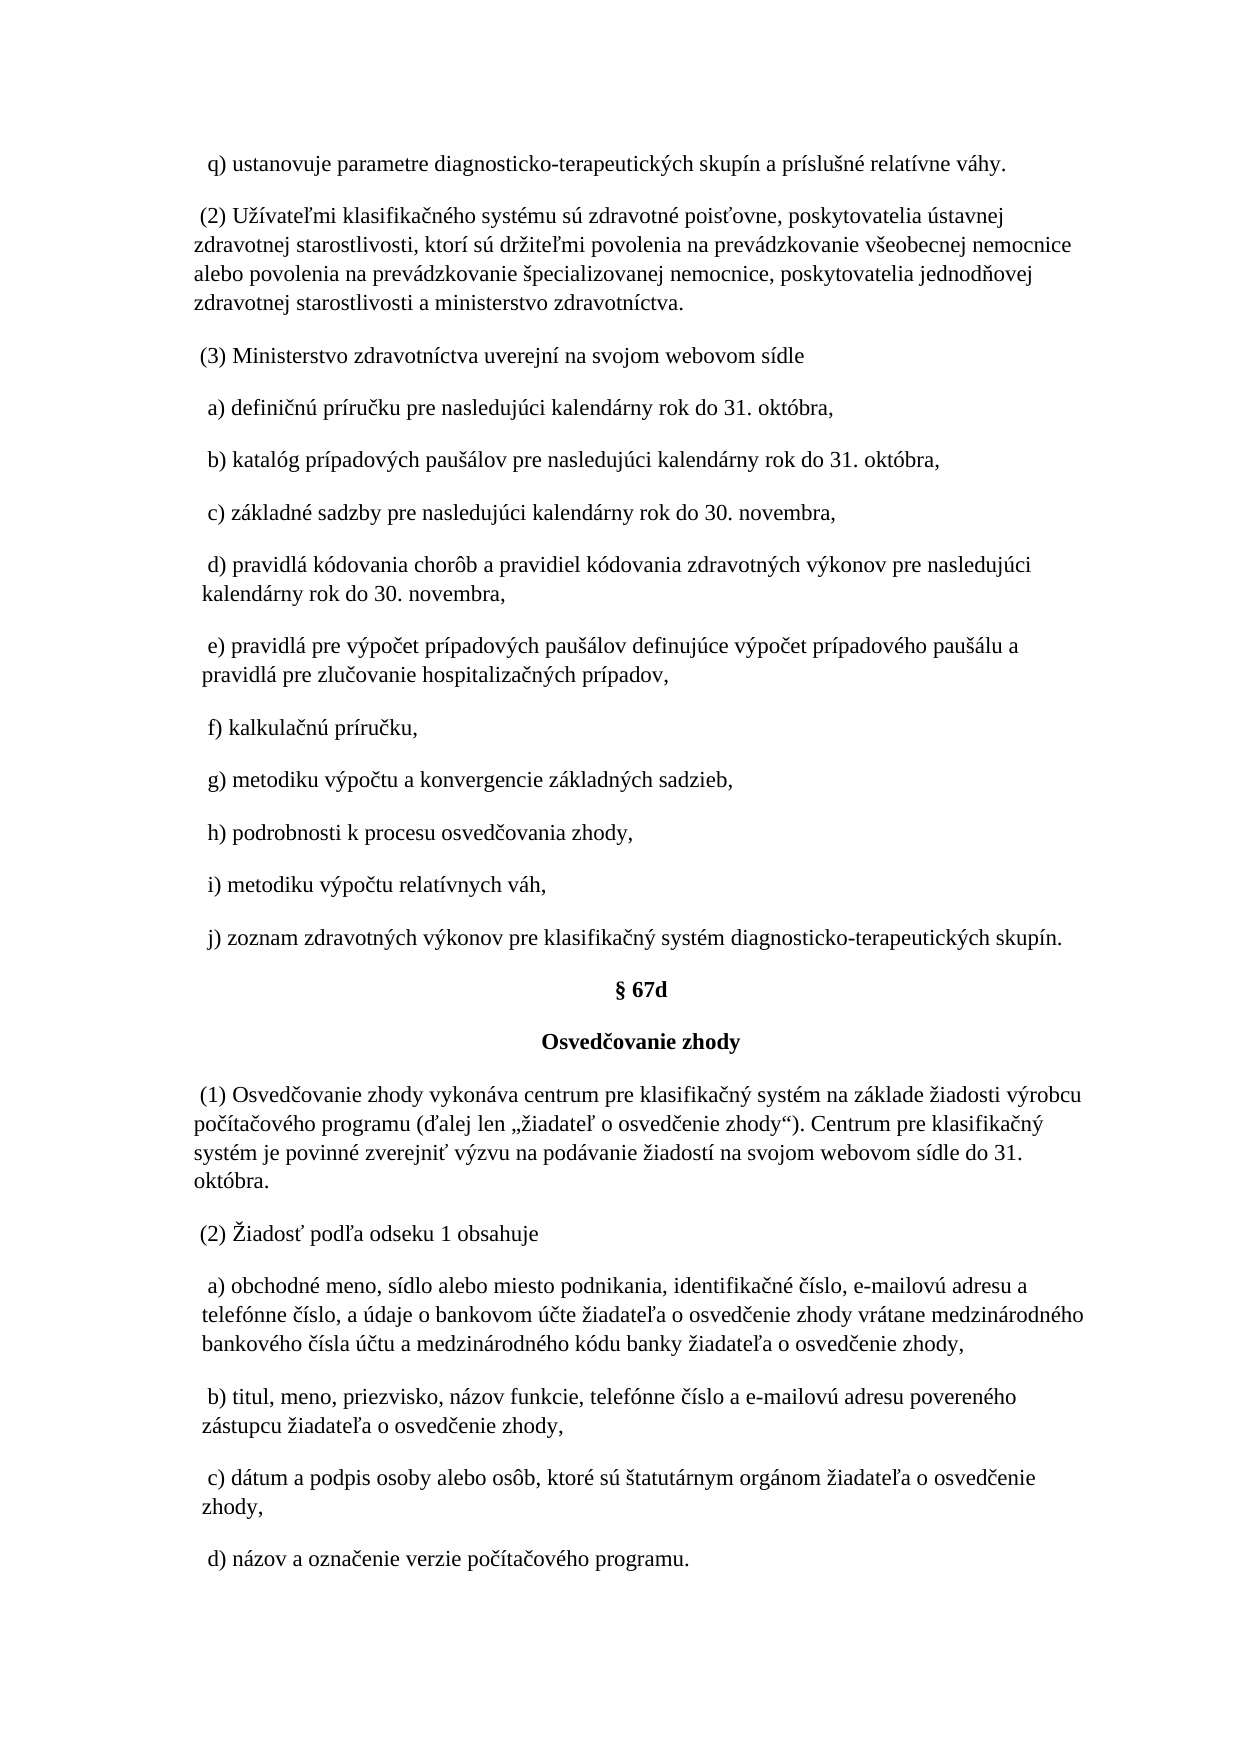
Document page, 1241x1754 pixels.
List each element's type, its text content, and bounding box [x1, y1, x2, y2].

text q) ustanovuje parametre diagnosticko-terapeutických skupín a príslušné relatívne váhy. [202, 150, 1090, 176]
text a) obchodné meno, sídlo alebo miesto podnikania, identifikačné číslo, e-mailovú adresu a telefónne číslo, a údaje o bankovom účte žiadateľa o osvedčenie zhody vrátane medzinárodného bankového čísla účtu a medzinárodného kódu banky žiadateľa o osvedčenie zhody, [202, 1272, 1090, 1357]
text d) pravidlá kódovania chorôb a pravidiel kódovania zdravotných výkonov pre nasledujúci kalendárny rok do 30. novembra, [202, 551, 1090, 607]
text c) dátum a podpis osoby alebo osôb, ktoré sú štatutárnym orgánom žiadateľa o osvedčenie zhody, [202, 1464, 1090, 1519]
text (1) Osvedčovanie zhody vykonáva centrum pre klasifikačný systém na základe žiadosti výrobcu počítačového programu (ďalej len „žiadateľ o osvedčenie zhody“). Centrum pre klasifikačný systém je povinné zverejniť výzvu na podávanie žiadostí na svojom webovom sídle do 31. októbra. [194, 1081, 1090, 1194]
text c) základné sadzby pre nasledujúci kalendárny rok do 30. novembra, [202, 499, 1090, 525]
text e) pravidlá pre výpočet prípadových paušálov definujúce výpočet prípadového paušálu a pravidlá pre zlučovanie hospitalizačných prípadov, [202, 633, 1090, 688]
text d) názov a označenie verzie počítačového programu. [202, 1545, 1090, 1572]
text (2) Užívateľmi klasifikačného systému sú zdravotné poisťovne, poskytovatelia ústavnej zdravotnej starostlivosti, ktorí sú držiteľmi povolenia na prevádzkovanie všeobecnej nemocnice alebo povolenia na prevádzkovanie špecializovanej nemocnice, poskytovatelia jednodňovej zdravotnej starostlivosti a ministerstvo zdravotníctva. [194, 202, 1090, 316]
text h) podrobnosti k procesu osvedčovania zhody, [202, 819, 1090, 845]
text § 67d [186, 976, 1090, 1002]
text f) kalkulačnú príručku, [202, 714, 1090, 740]
text b) katalóg prípadových paušálov pre nasledujúci kalendárny rok do 31. októbra, [202, 446, 1090, 473]
text i) metodiku výpočtu relatívnych váh, [202, 871, 1090, 897]
text j) zoznam zdravotných výkonov pre klasifikačný systém diagnosticko-terapeutických skupín. [202, 923, 1090, 950]
text a) definičnú príručku pre nasledujúci kalendárny rok do 31. októbra, [202, 394, 1090, 420]
text b) titul, meno, priezvisko, názov funkcie, telefónne číslo a e-mailovú adresu povereného zástupcu žiadateľa o osvedčenie zhody, [202, 1383, 1090, 1438]
text g) metodiku výpočtu a konvergencie základných sadzieb, [202, 766, 1090, 793]
text (3) Ministerstvo zdravotníctva uverejní na svojom webovom sídle [194, 342, 1090, 368]
text (2) Žiadosť podľa odseku 1 obsahuje [194, 1220, 1090, 1246]
text Osvedčovanie zhody [186, 1028, 1090, 1055]
